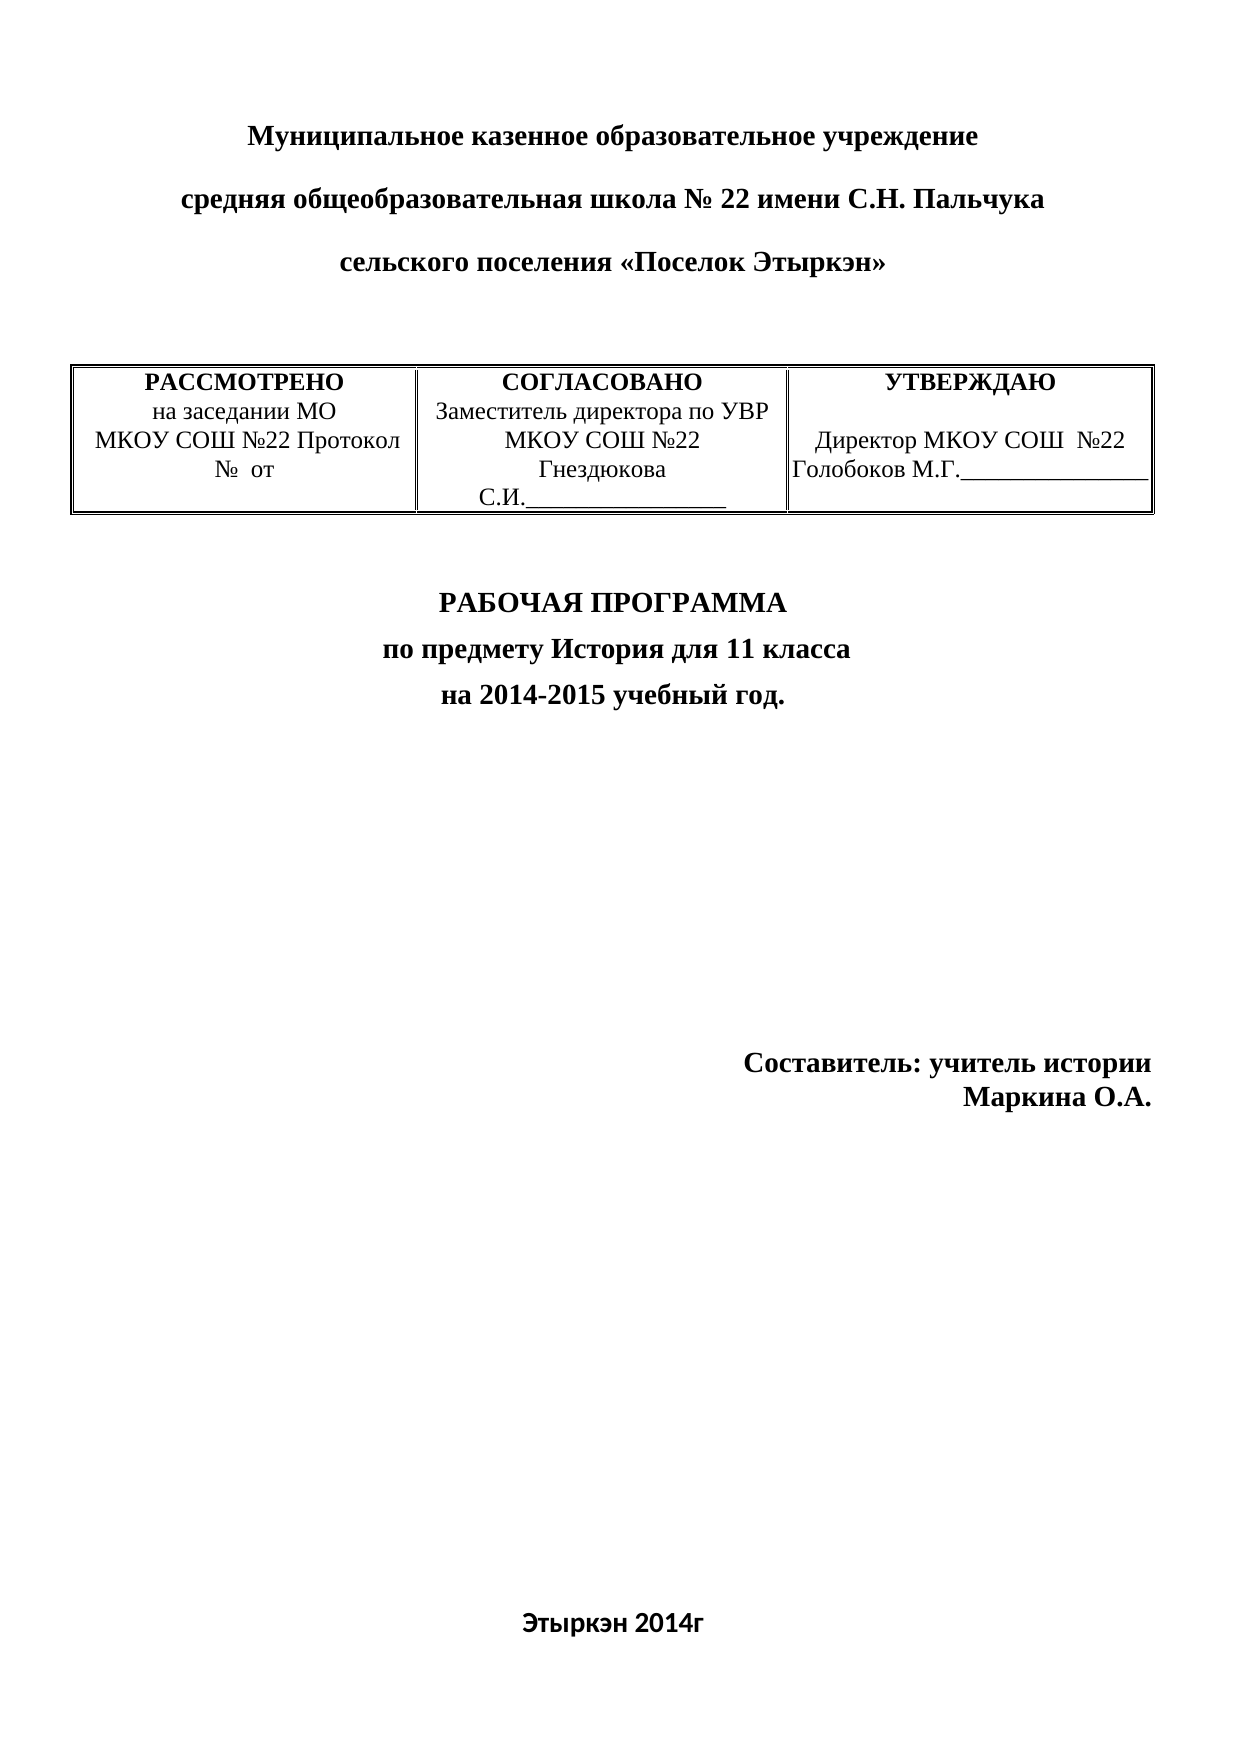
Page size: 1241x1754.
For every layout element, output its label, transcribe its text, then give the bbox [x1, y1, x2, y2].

text РАБОЧАЯ ПРОГРАММА [74, 585, 1152, 618]
table_header РАССМОТРЕНО на заседании МО МКОУ СОШ №22 Протокол № от [74, 368, 417, 511]
text сельского поселения «Поселок Этыркэн» [74, 244, 1152, 277]
text Муниципальное казенное образовательное учреждение [74, 118, 1152, 152]
text по предмету История для 11 класса [74, 631, 1152, 664]
text Этыркэн 2014г [74, 1606, 1152, 1639]
table_header СОГЛАСОВАНО Заместитель директора по УВР МКОУ СОШ №22 Гнездюкова С.И.________________ [417, 368, 788, 511]
text на 2014-2015 учебный год. [74, 677, 1152, 711]
text Составитель: учитель истории Маркина О.А. [74, 1045, 1152, 1112]
text средняя общеобразовательная школа № 22 имени С.Н. Пальчука [74, 181, 1152, 214]
table_header УТВЕРЖДАЮ Директор МКОУ СОШ №22 Голобоков М.Г._______________ [788, 368, 1151, 511]
